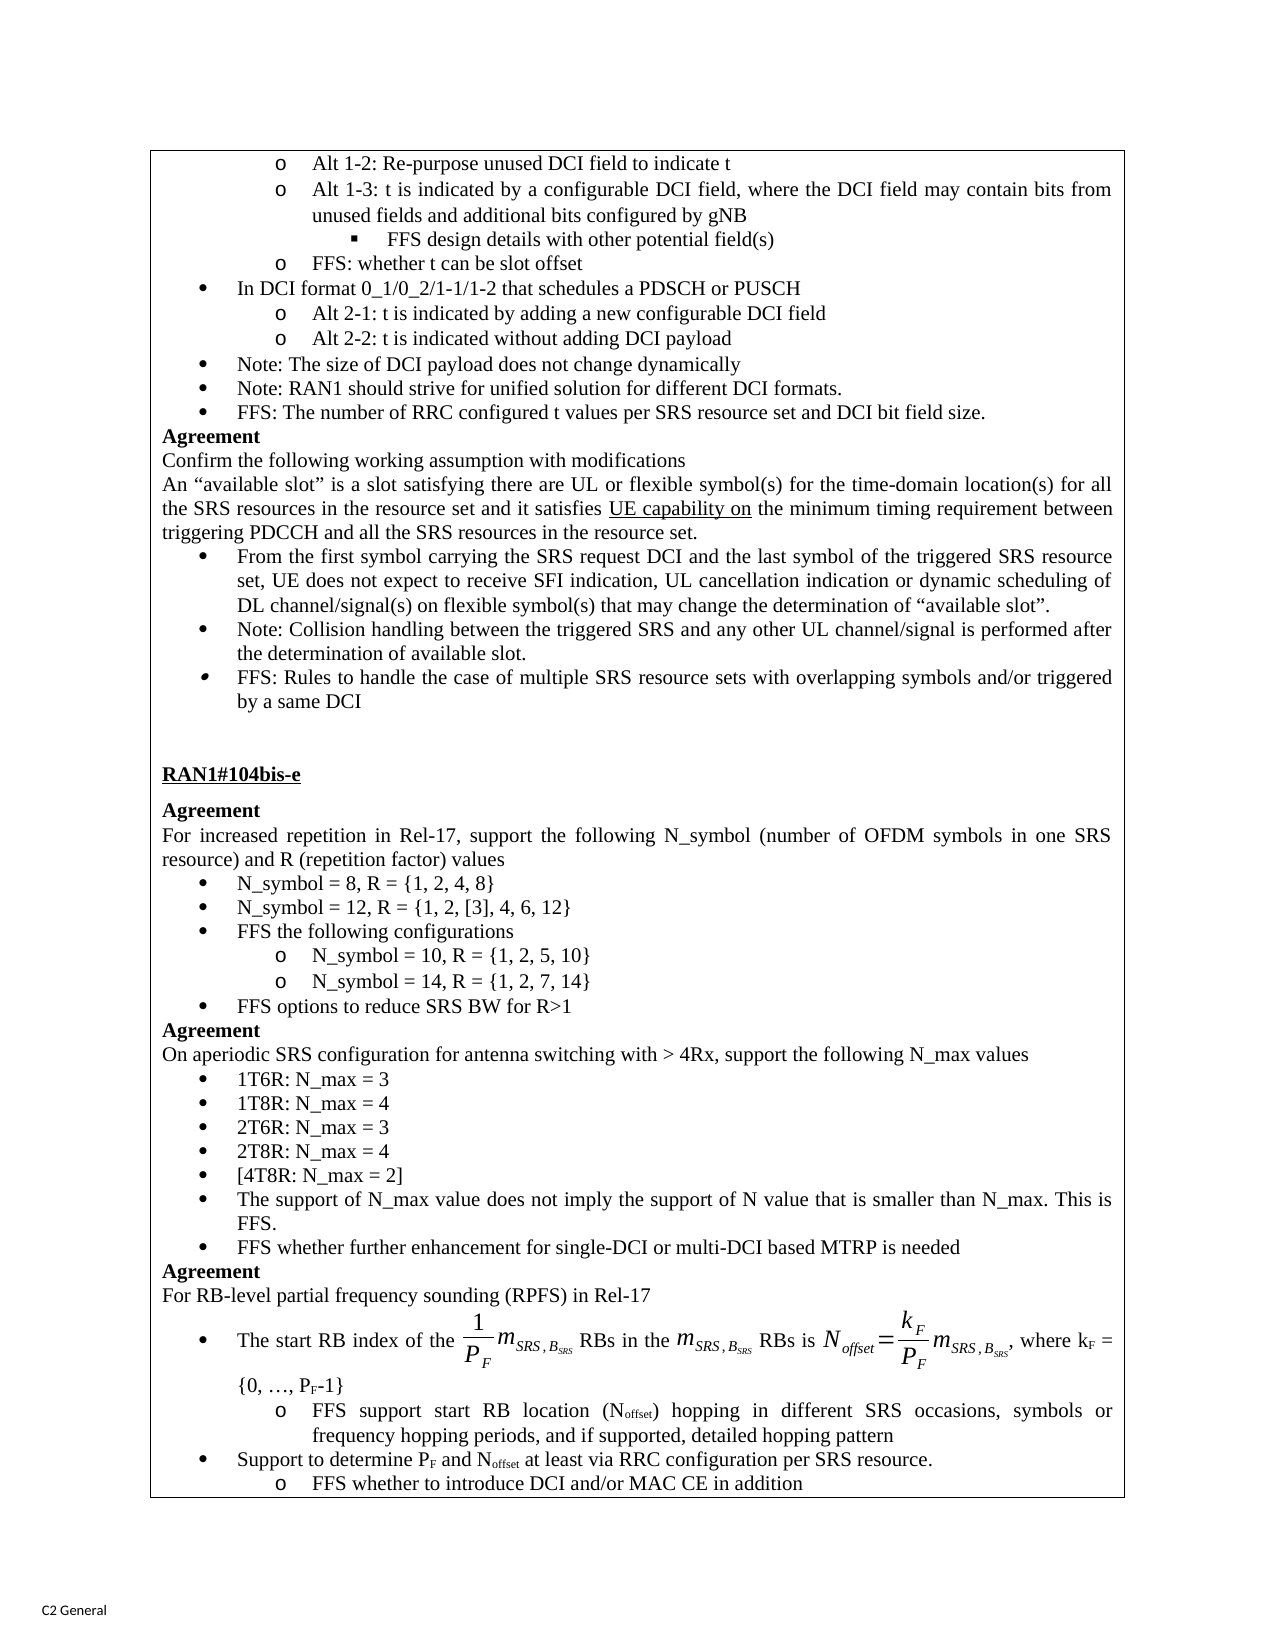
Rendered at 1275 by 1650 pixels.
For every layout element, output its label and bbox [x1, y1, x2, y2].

table_header [151, 151, 1124, 1497]
